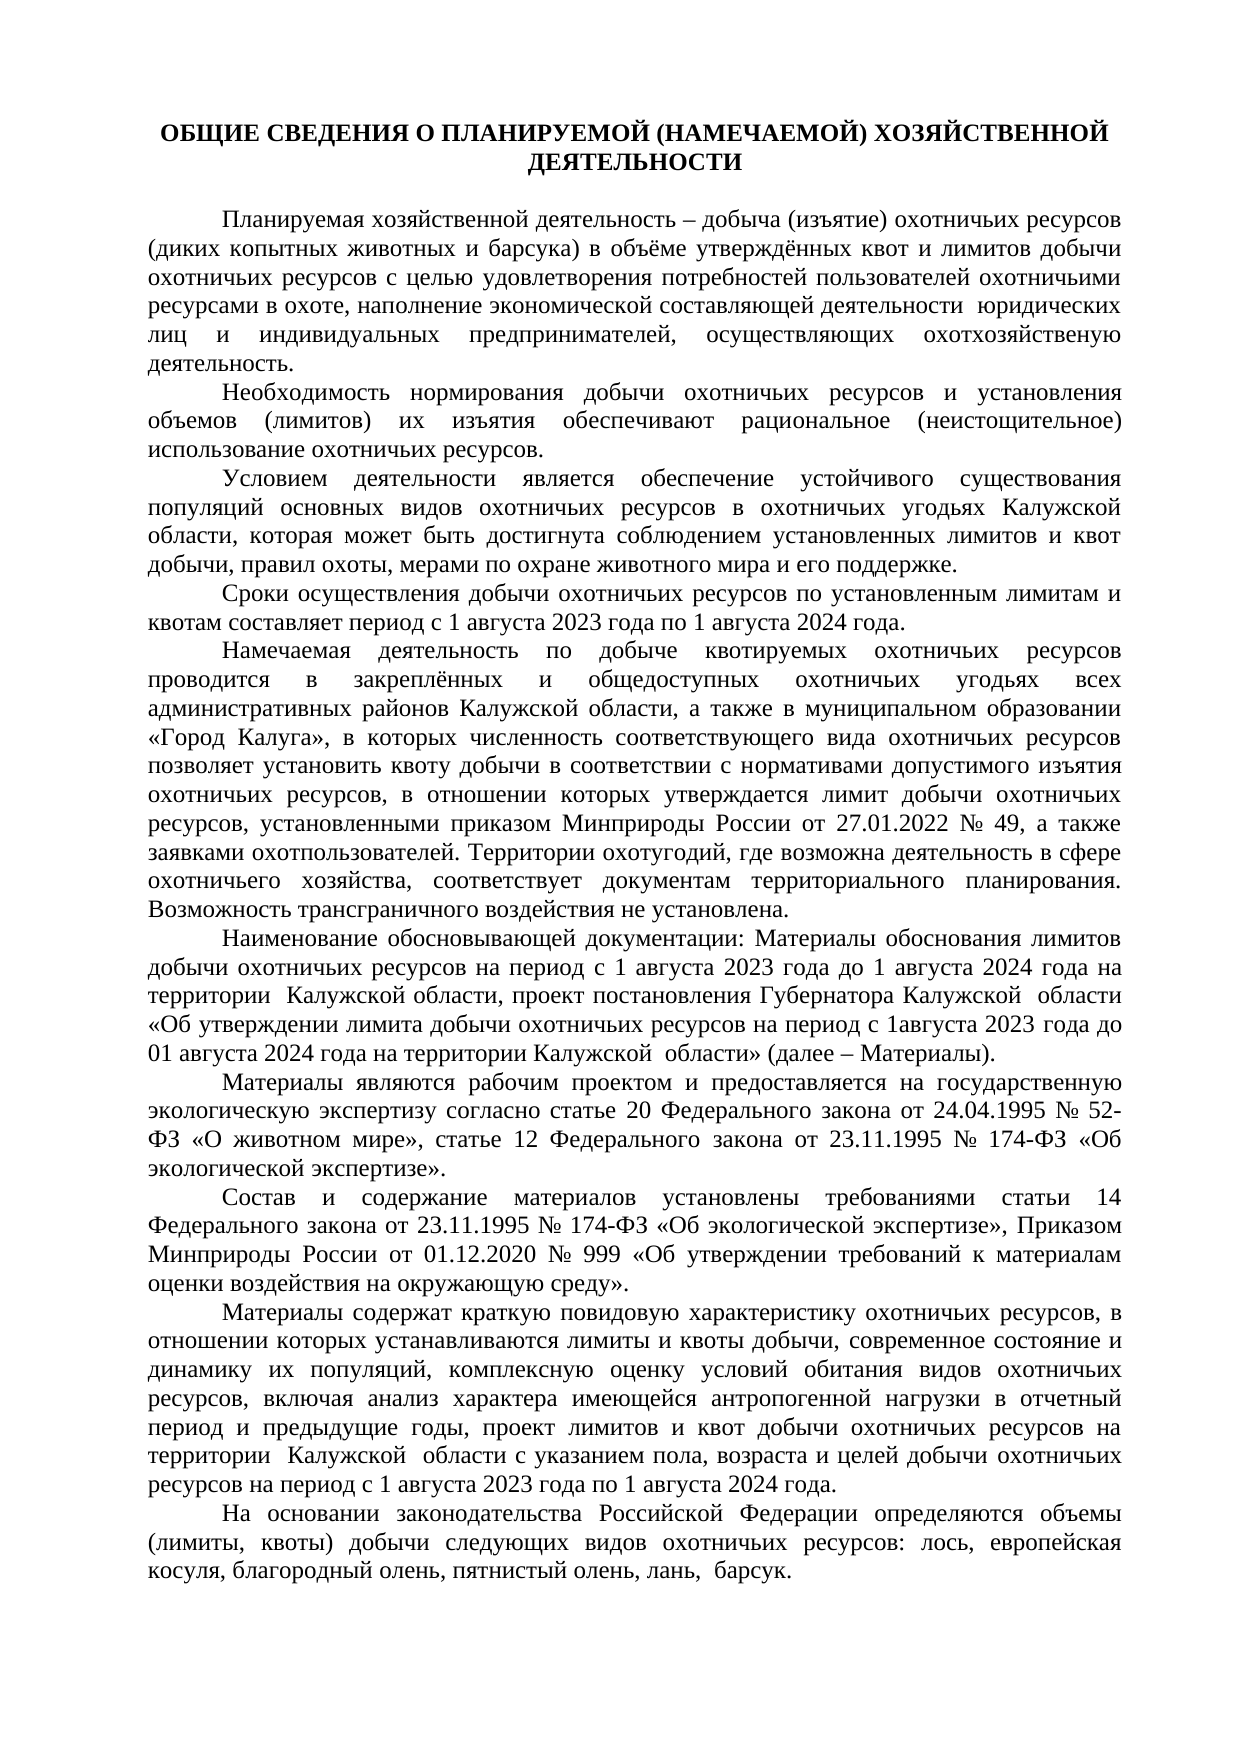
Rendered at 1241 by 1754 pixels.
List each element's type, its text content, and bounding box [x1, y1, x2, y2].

text Материалы содержат краткую повидовую характеристику охотничьих ресурсов, в отношении которых устанавливаются лимиты и квоты добычи, современное состояние и динамику их популяций, комплексную оценку условий обитания видов охотничьих ресурсов, включая анализ характера имеющейся антропогенной нагрузки в отчетный период и предыдущие годы, проект лимитов и квот добычи охотничьих ресурсов на территории Калужской области с указанием пола, возраста и целей добычи охотничьих ресурсов на период с 1 августа 2023 года по 1 августа 2024 года. [148, 1297, 1122, 1498]
text Сроки осуществления добычи охотничьих ресурсов по установленным лимитам и квотам составляет период с 1 августа 2023 года по 1 августа 2024 года. [148, 578, 1122, 636]
text Общие сведения о планируемой (намечаемой) хозяйственной деятельности [148, 118, 1122, 176]
text На основании законодательства Российской Федерации определяются объемы (лимиты, квоты) добычи следующих видов охотничьих ресурсов: лось, европейская косуля, благородный олень, пятнистый олень, лань, барсук. [148, 1498, 1122, 1584]
text Наименование обосновывающей документации: Материалы обоснования лимитов добычи охотничьих ресурсов на период с 1 августа 2023 года до 1 августа 2024 года на территории Калужской области, проект постановления Губернатора Калужской области «Об утверждении лимита добычи охотничьих ресурсов на период с 1августа 2023 года до 01 августа 2024 года на территории Калужской области» (далее – Материалы). [148, 923, 1122, 1067]
text Материалы являются рабочим проектом и предоставляется на государственную экологическую экспертизу согласно статье 20 Федерального закона от 24.04.1995 № 52-ФЗ «О животном мире», статье 12 Федерального закона от 23.11.1995 № 174-ФЗ «Об экологической экспертизе». [148, 1067, 1122, 1182]
text Необходимость нормирования добычи охотничьих ресурсов и установления объемов (лимитов) их изъятия обеспечивают рациональное (неистощительное) использование охотничьих ресурсов. [148, 377, 1122, 463]
text Состав и содержание материалов установлены требованиями статьи 14 Федерального закона от 23.11.1995 № 174-ФЗ «Об экологической экспертизе», Приказом Минприроды России от 01.12.2020 № 999 «Об утверждении требований к материалам оценки воздействия на окружающую среду». [148, 1182, 1122, 1297]
text Намечаемая деятельность по добыче квотируемых охотничьих ресурсов проводится в закреплённых и общедоступных охотничьих угодьях всех административных районов Калужской области, а также в муниципальном образовании «Город Калуга», в которых численность соответствующего вида охотничьих ресурсов позволяет установить квоту добычи в соответствии с нормативами допустимого изъятия охотничьих ресурсов, в отношении которых утверждается лимит добычи охотничьих ресурсов, установленными приказом Минприроды России от 27.01.2022 № 49, а также заявками охотпользователей. Территории охотугодий, где возможна деятельность в сфере охотничьего хозяйства, соответствует документам территориального планирования. Возможность трансграничного воздействия не установлена. [148, 636, 1122, 923]
text Условием деятельности является обеспечение устойчивого существования популяций основных видов охотничьих ресурсов в охотничьих угодьях Калужской области, которая может быть достигнута соблюдением установленных лимитов и квот добычи, правил охоты, мерами по охране животного мира и его поддержке. [148, 463, 1122, 578]
text Планируемая хозяйственной деятельность – добыча (изъятие) охотничьих ресурсов (диких копытных животных и барсука) в объёме утверждённых квот и лимитов добычи охотничьих ресурсов с целью удовлетворения потребностей пользователей охотничьими ресурсами в охоте, наполнение экономической составляющей деятельности юридических лиц и индивидуальных предпринимателей, осуществляющих охотхозяйственую деятельность. [148, 204, 1122, 377]
